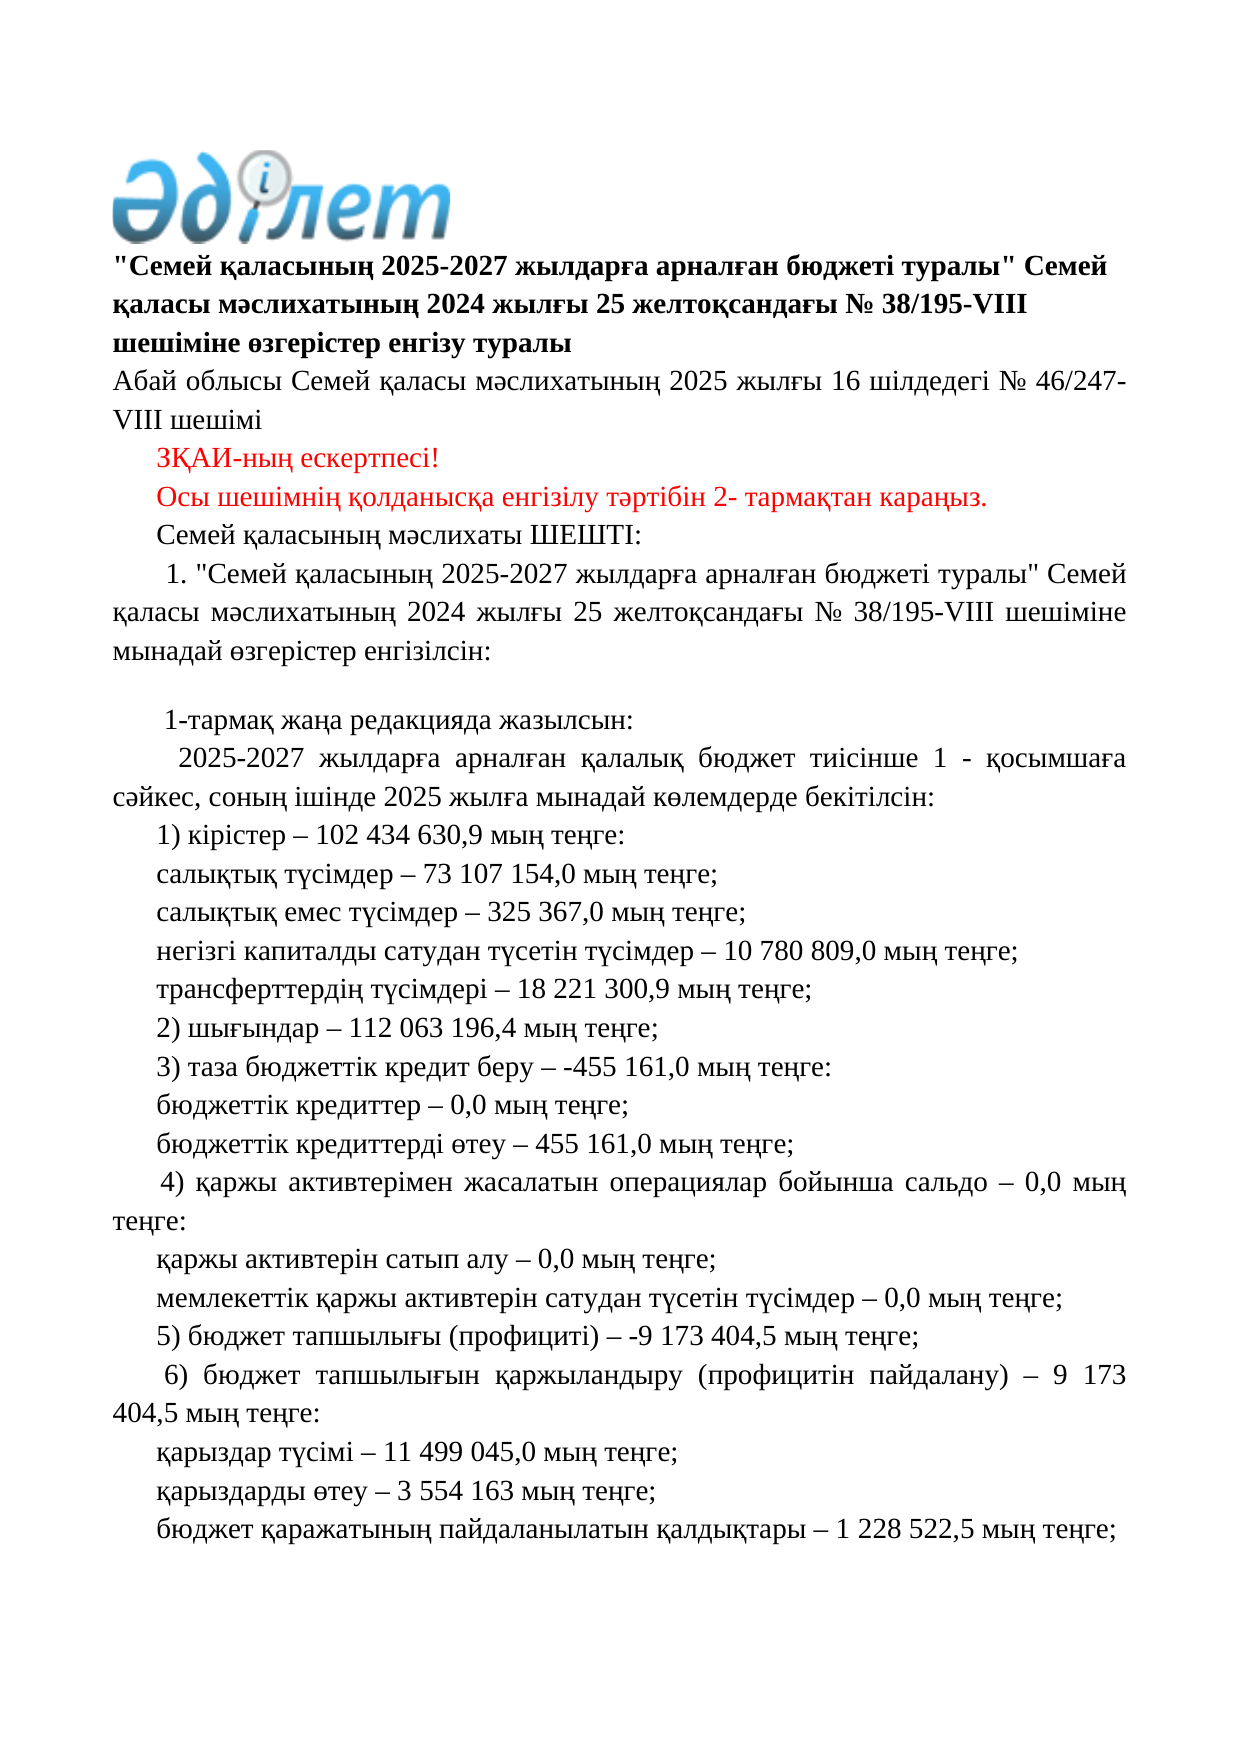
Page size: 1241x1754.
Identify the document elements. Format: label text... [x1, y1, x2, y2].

text ЗҚАИ-ның ескертпесі! [112, 440, 1128, 474]
text бюджет қаражатының пайдаланылатын қалдықтары – 1 228 522,5 мың теңге; [112, 1511, 1128, 1545]
picture [112, 150, 451, 244]
text 6) бюджет тапшылығын қаржыландыру (профицитін пайдалану) – 9 173 404,5 мың теңге: [112, 1357, 1128, 1429]
text 1-тармақ жаңа редакцияда жазылсын: [112, 702, 1128, 735]
text негізгі капиталды сатудан түсетін түсімдер – 10 780 809,0 мың теңге; [112, 933, 1128, 967]
text Семей қаласының мәслихаты ШЕШТІ: [112, 517, 1128, 551]
text 4) қаржы активтерімен жасалатын операциялар бойынша сальдо – 0,0 мың теңге: [112, 1164, 1128, 1236]
text Осы шешімнің қолданысқа енгізілу тәртібін 2- тармақтан караңыз. [112, 479, 1128, 512]
text 1. "Семей қаласының 2025-2027 жылдарға арналған бюджеті туралы" Семей қаласы мәслихатының 2024 жылғы 25 желтоқсандағы № 38/195-VIII шешіміне мынадай өзгерістер енгізілсін: [112, 556, 1128, 667]
text мемлекеттік қаржы активтерін сатудан түсетін түсімдер – 0,0 мың теңге; [112, 1280, 1128, 1313]
text 3) таза бюджеттік кредит беру – -455 161,0 мың теңге: [112, 1049, 1128, 1082]
text 2) шығындар – 112 063 196,4 мың теңге; [112, 1010, 1128, 1044]
text трансферттердің түсімдері – 18 221 300,9 мың теңге; [112, 972, 1128, 1005]
text 2025-2027 жылдарға арналған қалалық бюджет тиісінше 1 - қосымшаға сәйкес, соның ішінде 2025 жылға мынадай көлемдерде бекітілсін: [112, 740, 1128, 812]
text бюджеттік кредиттер – 0,0 мың теңге; [112, 1087, 1128, 1121]
text "Семей қаласының 2025-2027 жылдарға арналған бюджеті туралы" Семей қаласы мәслихатының 2024 жылғы 25 желтоқсандағы № 38/195-VIII шешіміне өзгерістер енгізу туралы [112, 248, 1128, 358]
text салықтық емес түсімдер – 325 367,0 мың теңге; [112, 894, 1128, 928]
text 1) кірістер – 102 434 630,9 мың теңге: [112, 817, 1128, 851]
text қарыздар түсімі – 11 499 045,0 мың теңге; [112, 1434, 1128, 1468]
text 5) бюджет тапшылығы (профициті) – -9 173 404,5 мың теңге; [112, 1318, 1128, 1352]
text қарыздарды өтеу – 3 554 163 мың теңге; [112, 1473, 1128, 1506]
text бюджеттік кредиттерді өтеу – 455 161,0 мың теңге; [112, 1126, 1128, 1159]
text салықтық түсімдер – 73 107 154,0 мың теңге; [112, 856, 1128, 889]
text Абай облысы Семей қаласы мәслихатының 2025 жылғы 16 шілдедегі № 46/247-VIII шешімі [112, 363, 1128, 435]
text қаржы активтерін сатып алу – 0,0 мың теңге; [112, 1241, 1128, 1275]
